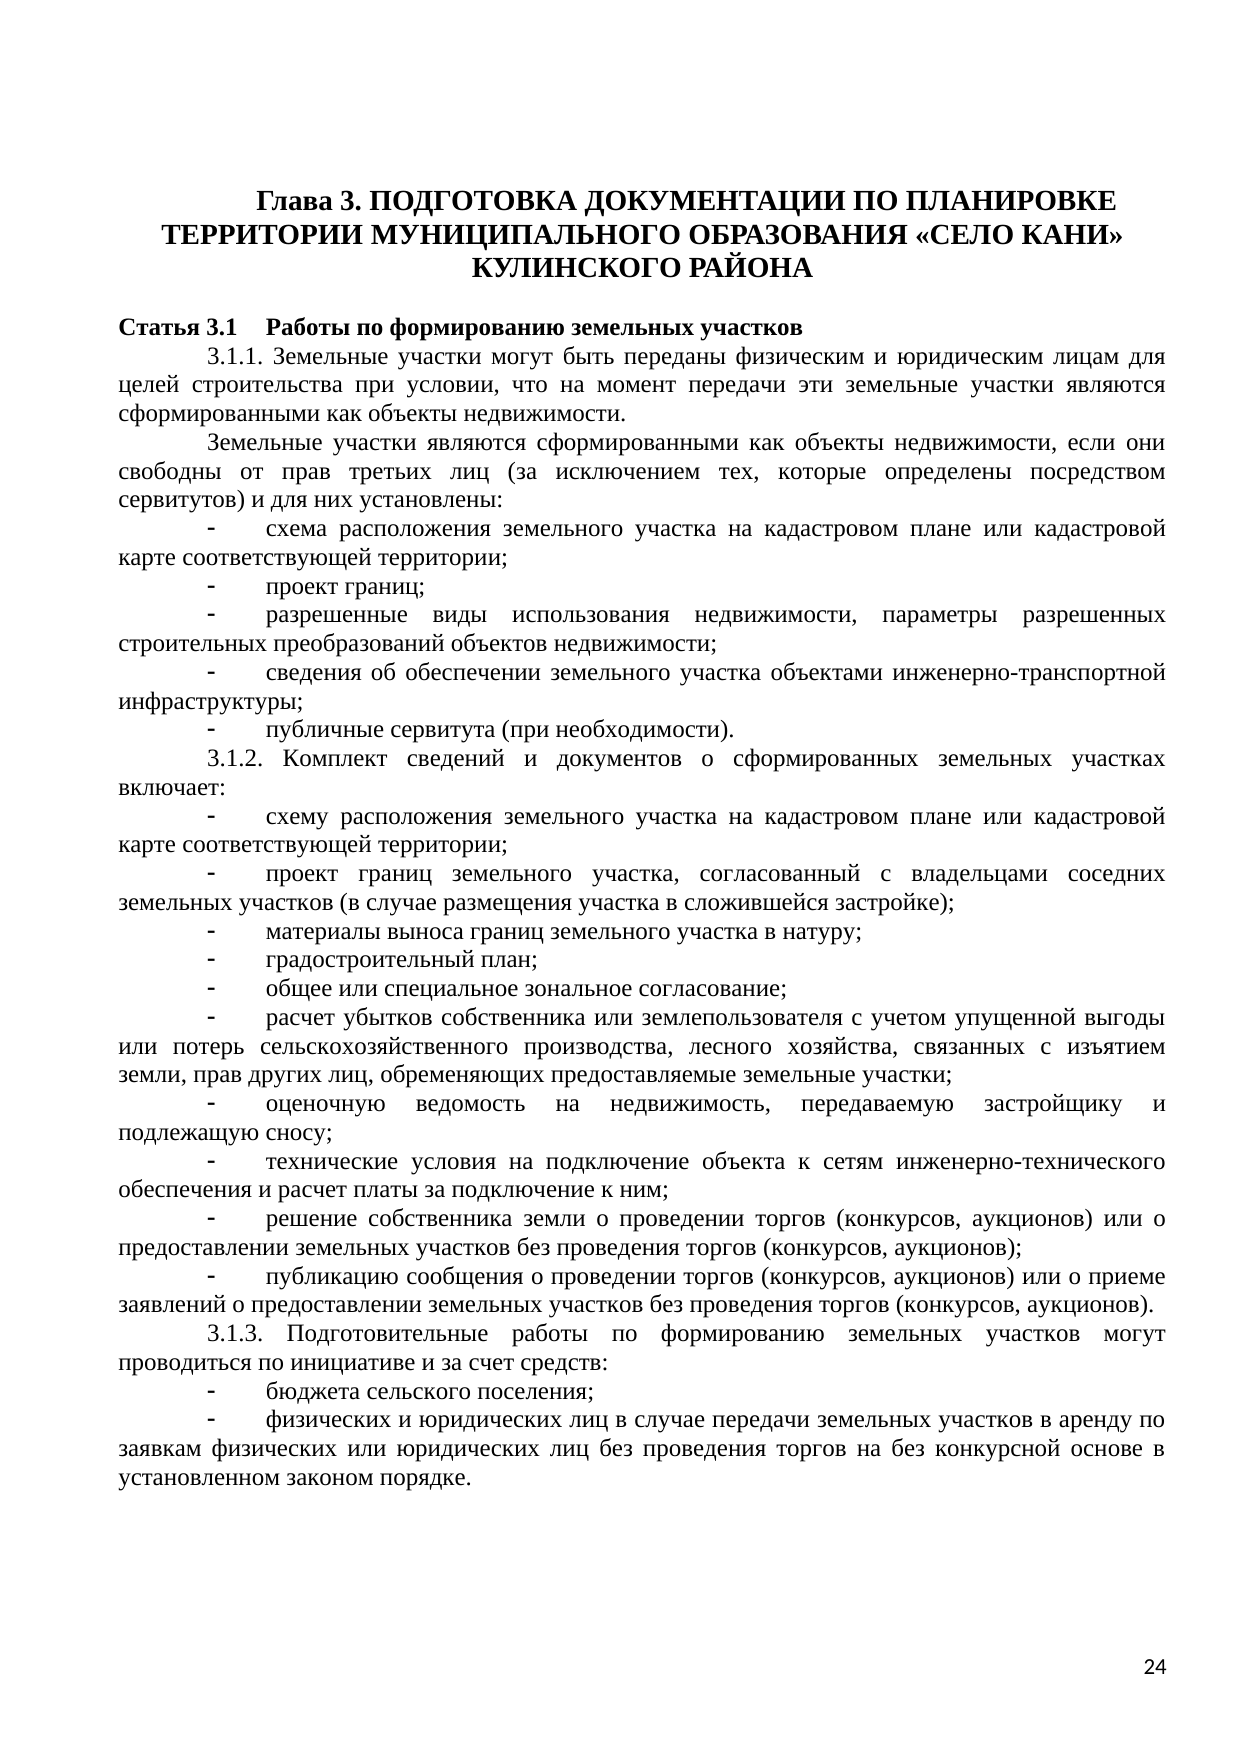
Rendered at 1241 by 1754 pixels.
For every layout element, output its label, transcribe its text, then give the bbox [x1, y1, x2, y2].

list технические условия на подключение объекта к сетям инженерно-технического обеспечения и расчет платы за подключение к ним; [118, 1146, 1167, 1203]
text 3.1.1. Земельные участки могут быть переданы физическим и юридическим лицам для целей строительства при условии, что на момент передачи эти земельные участки являются сформированными как объекты недвижимости. [118, 341, 1167, 427]
list решение собственника земли о проведении торгов (конкурсов, аукционов) или о предоставлении земельных участков без проведения торгов (конкурсов, аукционов); [118, 1203, 1167, 1261]
list Работы по формированию земельных участков [118, 312, 1167, 341]
subtitle ПОДГОТОВКА ДОКУМЕНТАЦИИ ПО ПЛАНИРОВКЕ ТЕРРИТОРИИ МУНИЦИПАЛЬНОГО ОБРАЗОВАНИЯ «СЕЛО КАНИ» КУЛИНСКОГО РАЙОНА [118, 183, 1167, 284]
text Земельные участки являются сформированными как объекты недвижимости, если они свободны от прав третьих лиц (за исключением тех, которые определены посредством сервитутов) и для них установлены: [118, 427, 1167, 513]
list проект границ земельного участка, согласованный с владельцами соседних земельных участков (в случае размещения участка в сложившейся застройке); [118, 858, 1167, 916]
list оценочную ведомость на недвижимость, передаваемую застройщику и подлежащую сносу; [118, 1088, 1167, 1146]
list бюджета сельского поселения; [118, 1376, 1167, 1404]
list схема расположения земельного участка на кадастровом плане или кадастровой карте соответствующей территории; [118, 513, 1167, 571]
list разрешенные виды использования недвижимости, параметры разрешенных строительных преобразований объектов недвижимости; [118, 599, 1167, 657]
list материалы выноса границ земельного участка в натуру; [118, 916, 1167, 944]
list схему расположения земельного участка на кадастровом плане или кадастровой карте соответствующей территории; [118, 801, 1167, 858]
list физических и юридических лиц в случае передачи земельных участков в аренду по заявкам физических или юридических лиц без проведения торгов на без конкурсной основе в установленном законом порядке. [118, 1404, 1167, 1491]
list публичные сервитута (при необходимости). [118, 714, 1167, 743]
list общее или специальное зональное согласование; [118, 973, 1167, 1002]
list проект границ; [118, 571, 1167, 599]
list публикацию сообщения о проведении торгов (конкурсов, аукционов) или о приеме заявлений о предоставлении земельных участков без проведения торгов (конкурсов, аукционов). [118, 1261, 1167, 1318]
list градостроительный план; [118, 944, 1167, 973]
text 3.1.2. Комплект сведений и документов о сформированных земельных участках включает: [118, 743, 1167, 801]
text 3.1.3. Подготовительные работы по формированию земельных участков могут проводиться по инициативе и за счет средств: [118, 1318, 1167, 1376]
list расчет убытков собственника или землепользователя с учетом упущенной выгоды или потерь сельскохозяйственного производства, лесного хозяйства, связанных с изъятием земли, прав других лиц, обременяющих предоставляемые земельные участки; [118, 1002, 1167, 1088]
list сведения об обеспечении земельного участка объектами инженерно-транспортной инфраструктуры; [118, 657, 1167, 714]
